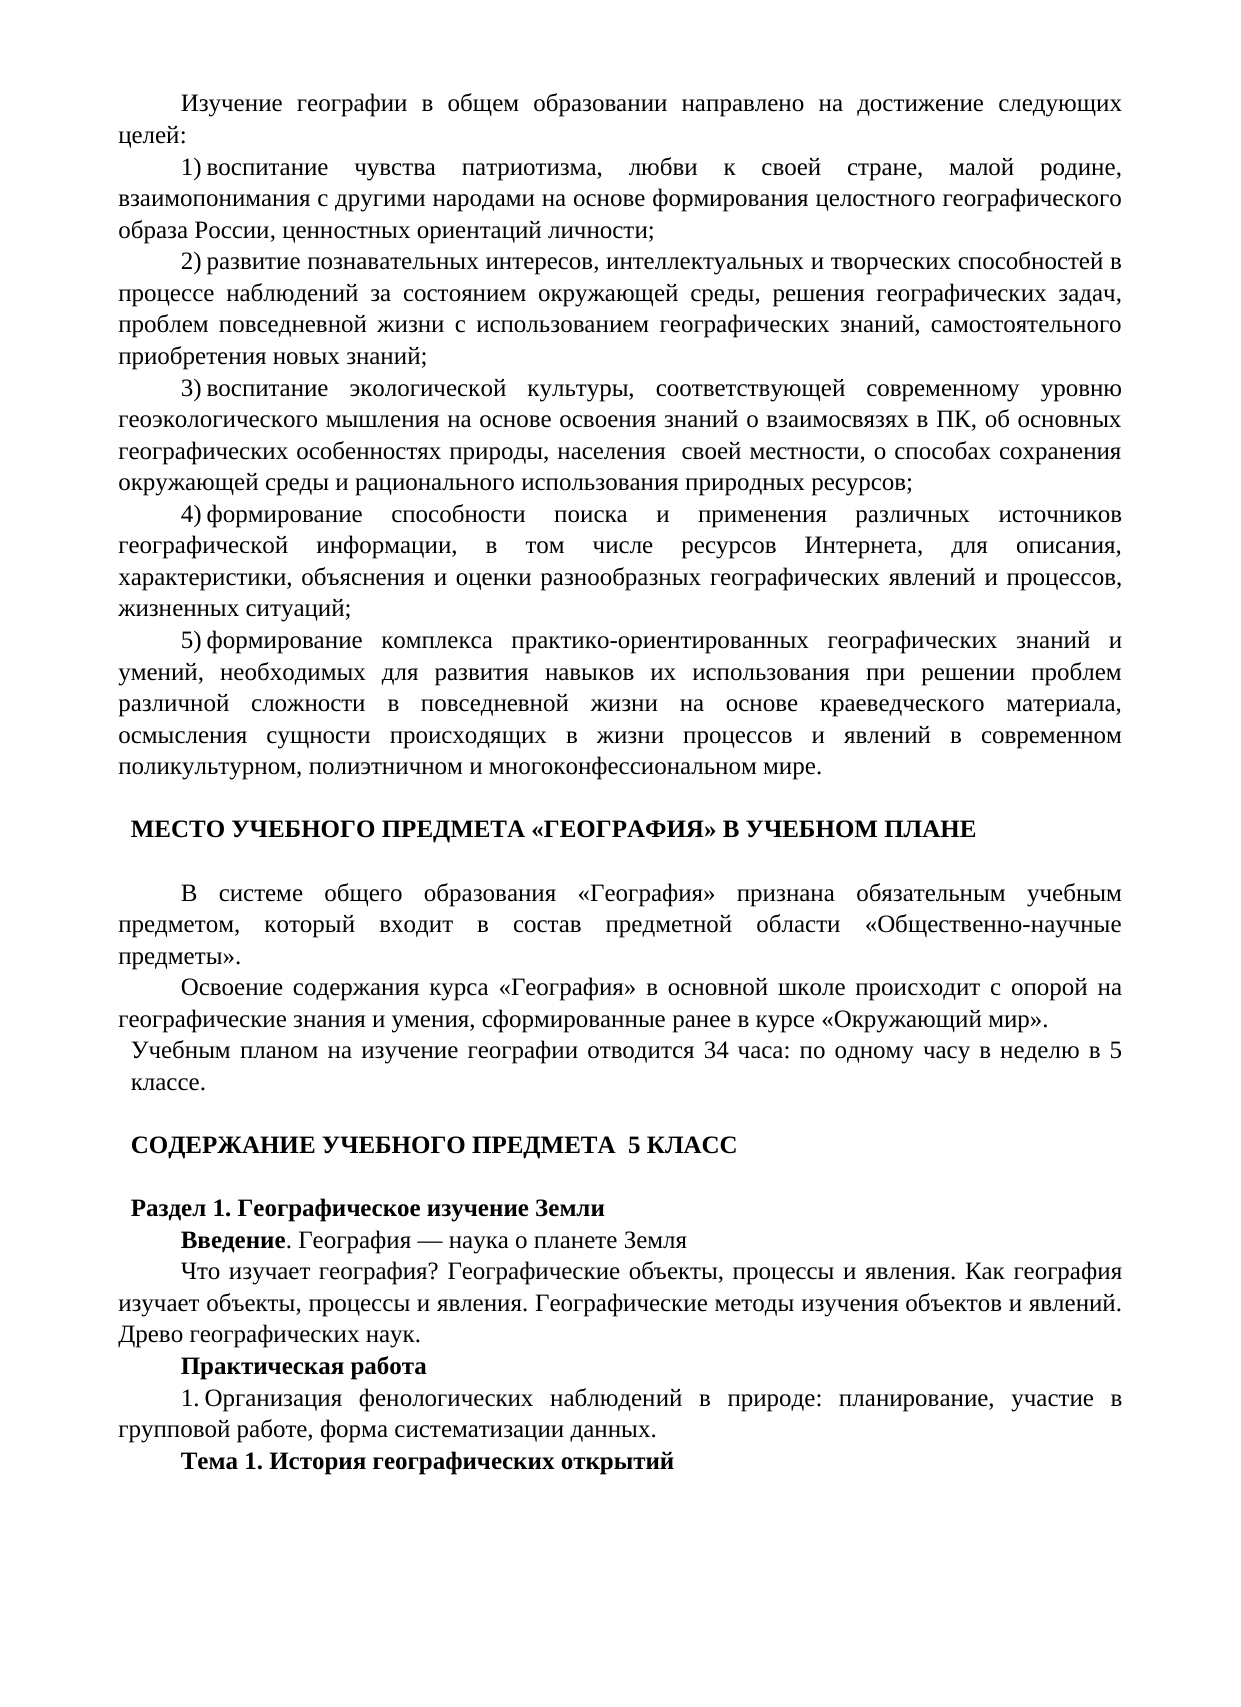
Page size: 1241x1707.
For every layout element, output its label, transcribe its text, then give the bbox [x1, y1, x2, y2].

text МЕСТО УЧЕБНОГО ПРЕДМЕТА «ГЕОГРАФИЯ» В УЧЕБНОМ ПЛАНЕ [131, 814, 1122, 843]
text Раздел 1. Географическое изучение Земли [131, 1193, 1122, 1222]
text 5) формирование комплекса практико-ориентированных географических знаний и умений, необходимых для развития навыков их использования при решении проблем различной сложности в повседневной жизни на основе краеведческого материала, осмысления сущности происходящих в жизни процессов и явлений в современном поликультурном, полиэтничном и многоконфессиональном мире. [118, 625, 1122, 780]
text СОДЕРЖАНИЕ УЧЕБНОГО ПРЕДМЕТА 5 КЛАСС [131, 1130, 1122, 1159]
text Введение. География — наука о планете Земля [118, 1225, 1122, 1253]
text 2) развитие познавательных интересов, интеллектуальных и творческих способностей в процессе наблюдений за состоянием окружающей среды, решения географических задач, проблем повседневной жизни с использованием географических знаний, самостоятельного приобретения новых знаний; [118, 246, 1122, 370]
text Изучение географии в общем образовании направлено на достижение следующих целей: [118, 88, 1122, 149]
text Учебным планом на изучение географии отводится 34 часа: по одному часу в неделю в 5 классе. [131, 1035, 1122, 1096]
text 3) воспитание экологической культуры, соответствующей современному уровню геоэкологического мышления на основе освоения знаний о взаимосвязях в ПК, об основных географических особенностях природы, населения своей местности, о способах сохранения окружающей среды и рационального использования природных ресурсов; [118, 373, 1122, 496]
text 4) формирование способности поиска и применения различных источников географической информации, в том числе ресурсов Интернета, для описания, характеристики, объяснения и оценки разнообразных географических явлений и процессов, жизненных ситуаций; [118, 499, 1122, 622]
text Освоение содержания курса «География» в основной школе происходит с опорой на географические знания и умения, сформированные ранее в курсе «Окружающий мир». [118, 972, 1122, 1033]
text 1) воспитание чувства патриотизма, любви к своей стране, малой родине, взаимопонимания с другими народами на основе формирования целостного географического образа России, ценностных ориентаций личности; [118, 152, 1122, 243]
text Тема 1. История географических открытий [118, 1446, 1122, 1474]
text Что изучает география? Географические объекты, процессы и явления. Как география изучает объекты, процессы и явления. Географические методы изучения объектов и явлений. Древо географических наук. [118, 1256, 1122, 1348]
text В системе общего образования «География» признана обязательным учебным предметом, который входит в состав предметной области «Общественно-научные предметы». [118, 878, 1122, 969]
text 1. Организация фенологических наблюдений в природе: планирование, участие в групповой работе, форма систематизации данных. [118, 1383, 1122, 1443]
text Практическая работа [118, 1351, 1122, 1380]
